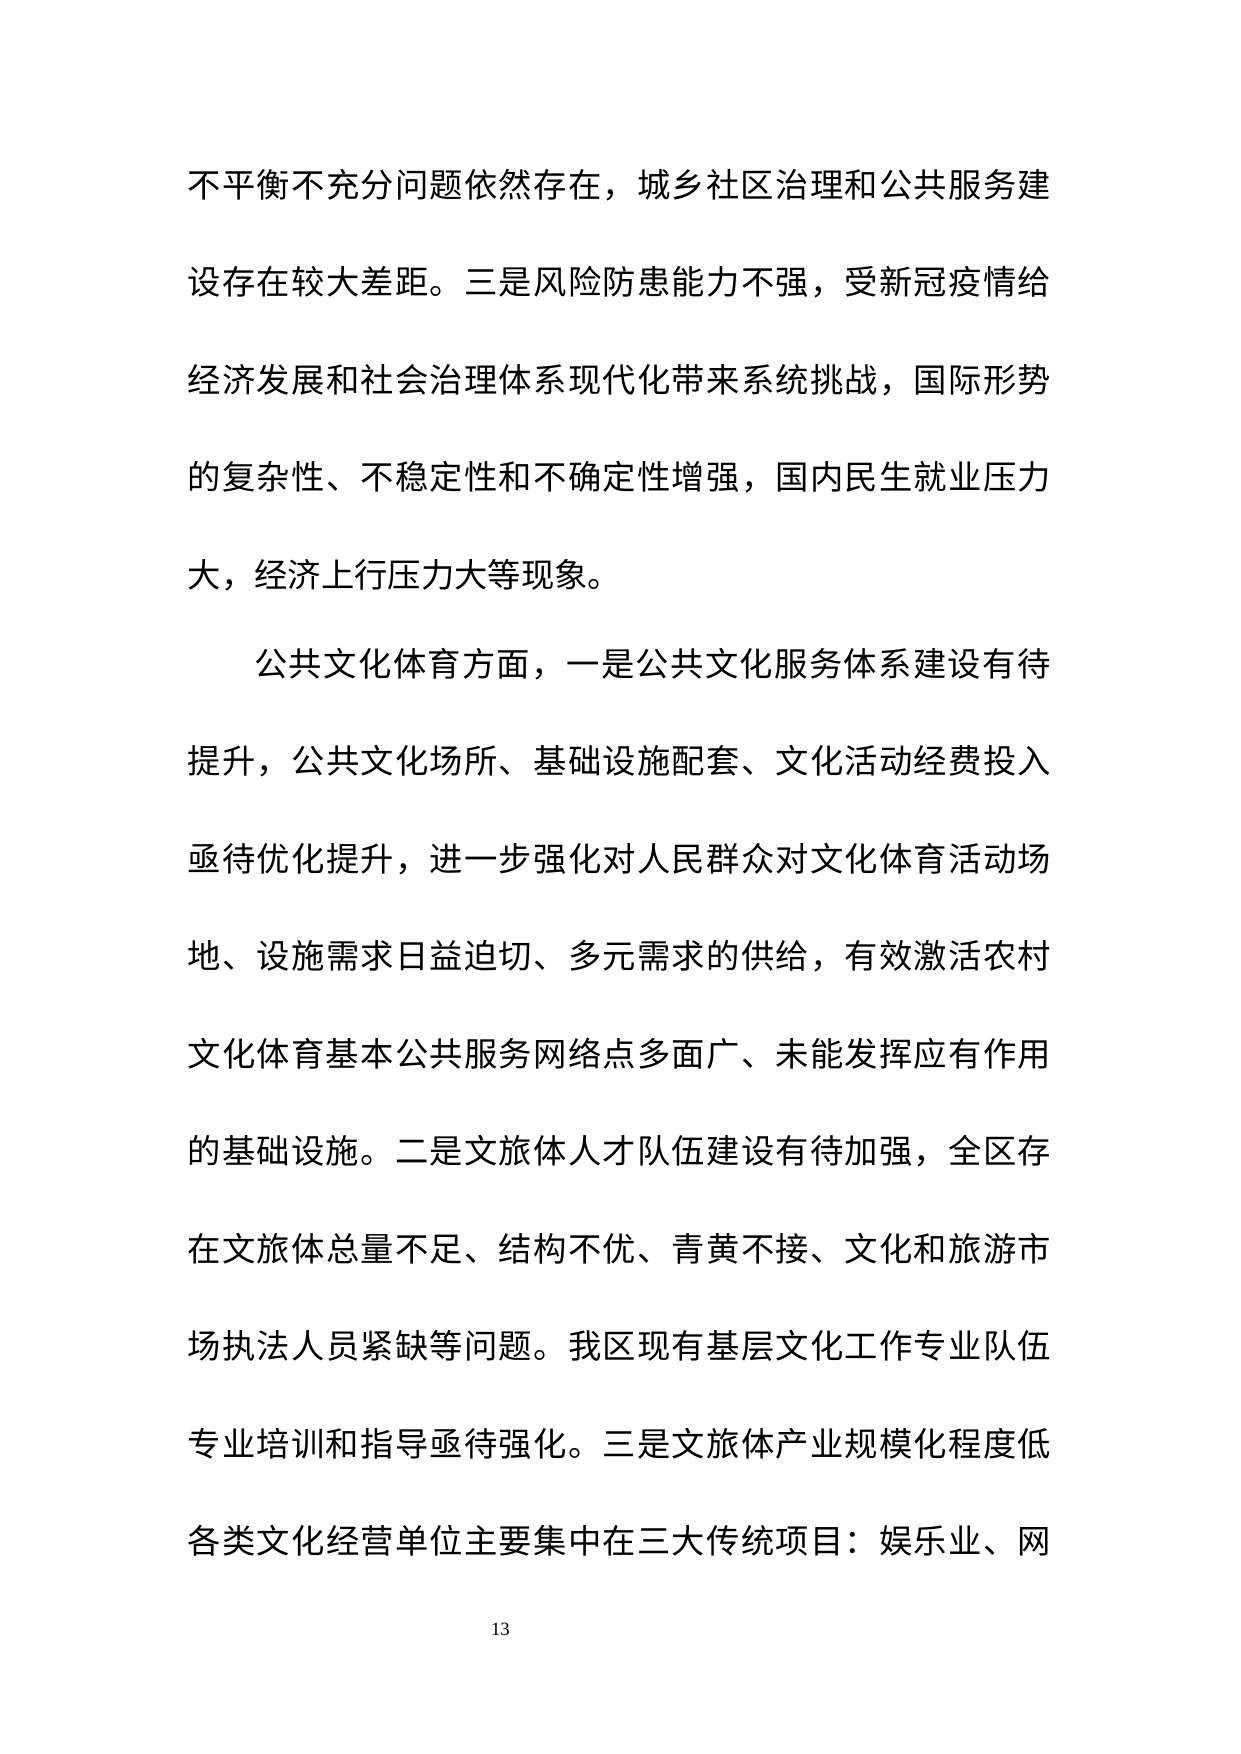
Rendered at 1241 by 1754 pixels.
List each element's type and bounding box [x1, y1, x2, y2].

text [187, 629, 1053, 1572]
text [187, 150, 1053, 605]
